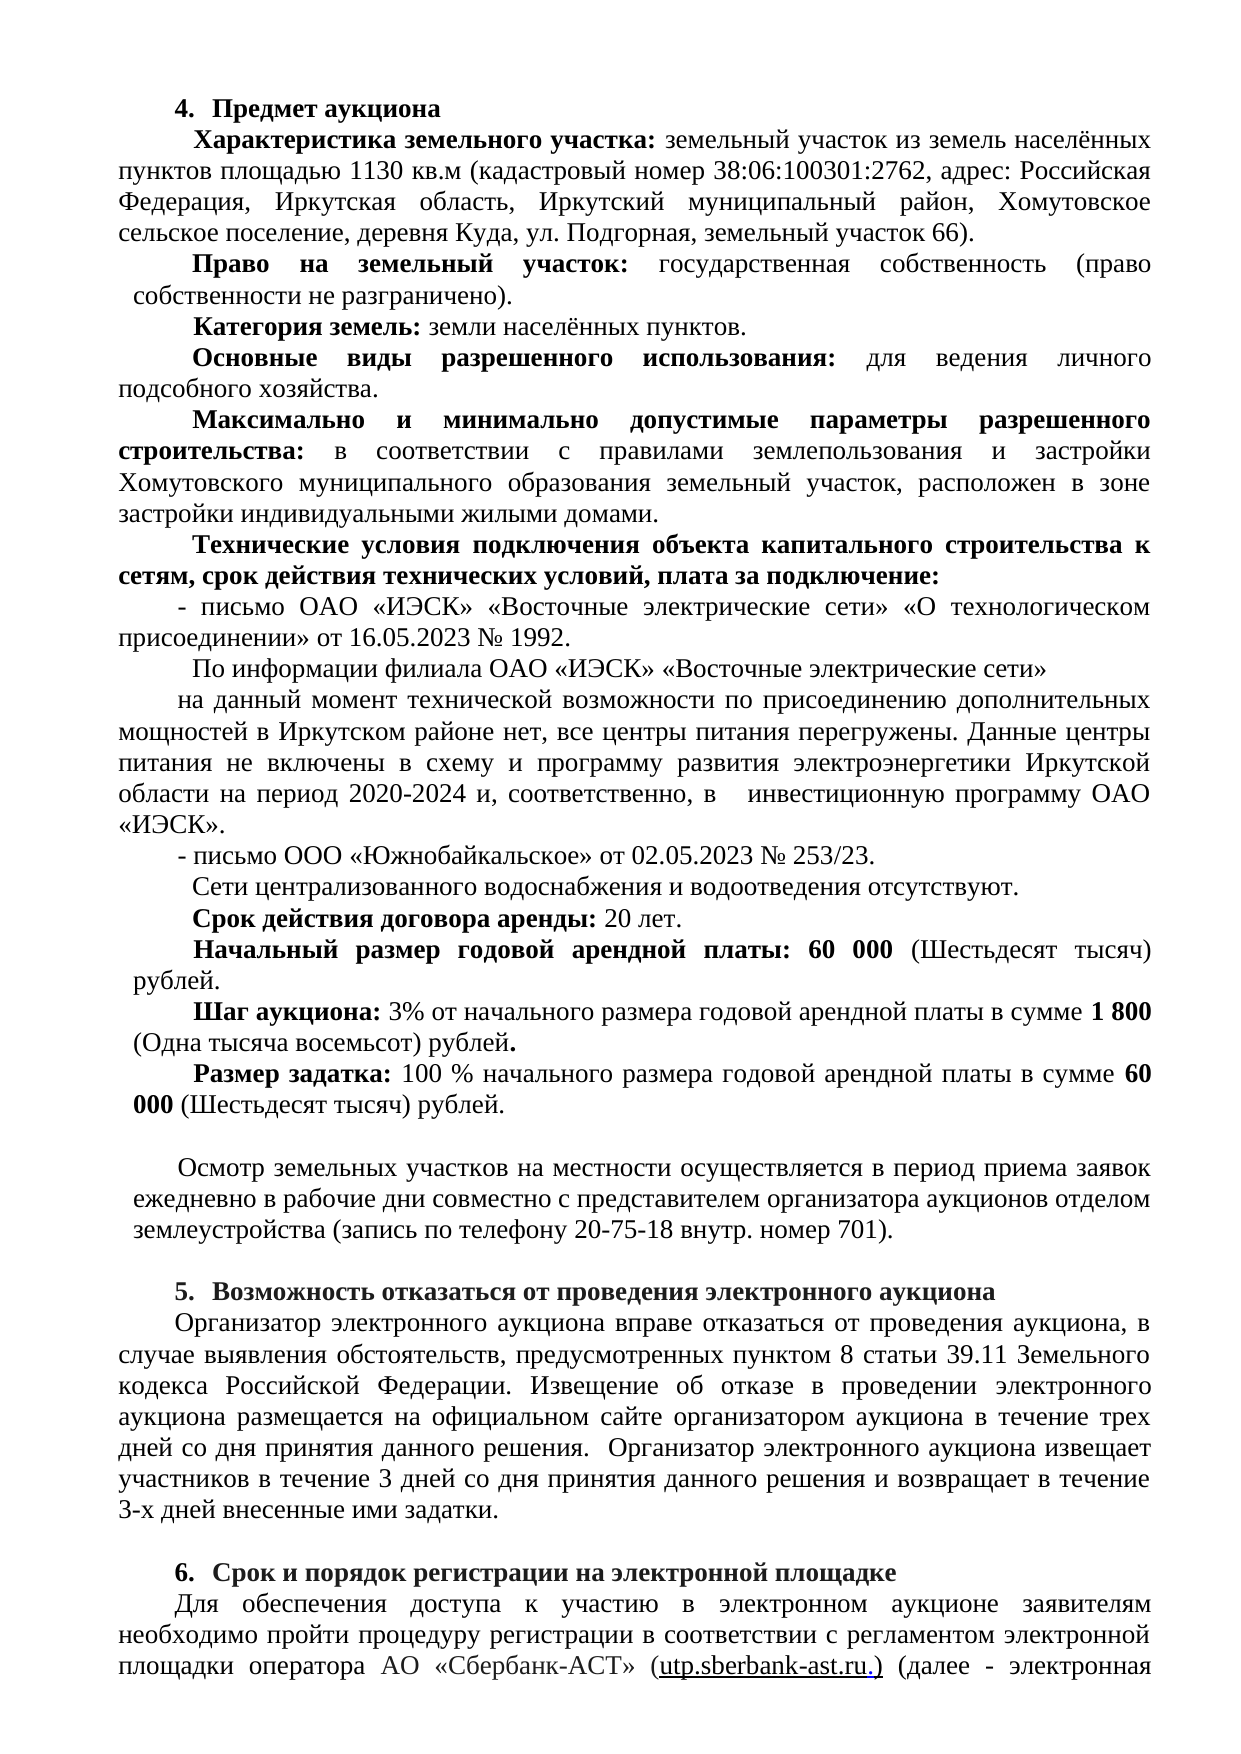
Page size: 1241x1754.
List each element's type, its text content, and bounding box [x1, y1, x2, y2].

text Максимально и минимально допустимые параметры разрешенного строительства: в соответствии с правилами землепользования и застройки Хомутовского муниципального образования земельный участок, расположен в зоне застройки индивидуальными жилыми домами. [118, 403, 1152, 528]
title Право на земельный участок: государственная собственность (право собственности не разграничено). [133, 248, 1152, 310]
list Осмотр земельных участков на местности осуществляется в период приема заявок ежедневно в рабочие дни совместно с представителем организатора аукционов отделом землеустройства (запись по телефону 20-75-18 внутр. номер 701). [133, 1151, 1152, 1244]
text Срок действия договора аренды: 20 лет. [118, 902, 1152, 933]
list Срок и порядок регистрации на электронной площадке [174, 1556, 1152, 1587]
title Предмет аукциона [174, 92, 1152, 123]
list Размер задатка: 100 % начального размера годовой арендной платы в сумме 60 000 (Шестьдесят тысяч) рублей. [133, 1057, 1152, 1120]
text Сети централизованного водоснабжения и водоотведения отсутствуют. [118, 871, 1152, 902]
list Начальный размер годовой арендной платы: 60 000 (Шестьдесят тысяч) рублей. [133, 933, 1152, 995]
list Категория земель: земли населённых пунктов. [133, 310, 1152, 341]
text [118, 1587, 1152, 1680]
list Возможность отказаться от проведения электронного аукциона [174, 1275, 1152, 1307]
text - письмо ООО «Южнобайкальское» от 02.05.2023 № 253/23. [118, 839, 1152, 871]
text Организатор электронного аукциона вправе отказаться от проведения аукциона, в случае выявления обстоятельств, предусмотренных пунктом 8 статьи 39.11 Земельного кодекса Российской Федерации. Извещение об отказе в проведении электронного аукциона размещается на официальном сайте организатором аукциона в течение трех дней со дня принятия данного решения. Организатор электронного аукциона извещает участников в течение 3 дней со дня принятия данного решения и возвращает в течение 3-х дней внесенные ими задатки. [118, 1307, 1152, 1524]
text на данный момент технической возможности по присоединению дополнительных мощностей в Иркутском районе нет, все центры питания перегружены. Данные центры питания не включены в схему и программу развития электроэнергетики Иркутской области на период 2020-2024 и, соответственно, в инвестиционную программу ОАО «ИЭСК». [118, 684, 1152, 839]
text Технические условия подключения объекта капитального строительства к сетям, срок действия технических условий, плата за подключение: [118, 528, 1152, 590]
list Шаг аукциона: 3% от начального размера годовой арендной платы в сумме 1 800 (Одна тысяча восемьсот) рублей. [133, 995, 1152, 1057]
text Основные виды разрешенного использования: для ведения личного подсобного хозяйства. [118, 341, 1152, 403]
text - письмо ОАО «ИЭСК» «Восточные электрические сети» «О технологическом присоединении» от 16.05.2023 № 1992. [118, 590, 1152, 652]
text Характеристика земельного участка: земельный участок из земель населённых пунктов площадью 1130 кв.м (кадастровый номер 38:06:100301:2762, адрес: Российская Федерация, Иркутская область, Иркутский муниципальный район, Хомутовское сельское поселение, деревня Куда, ул. Подгорная, земельный участок 66). [118, 123, 1152, 248]
text По информации филиала ОАО «ИЭСК» «Восточные электрические сети» [118, 652, 1152, 684]
